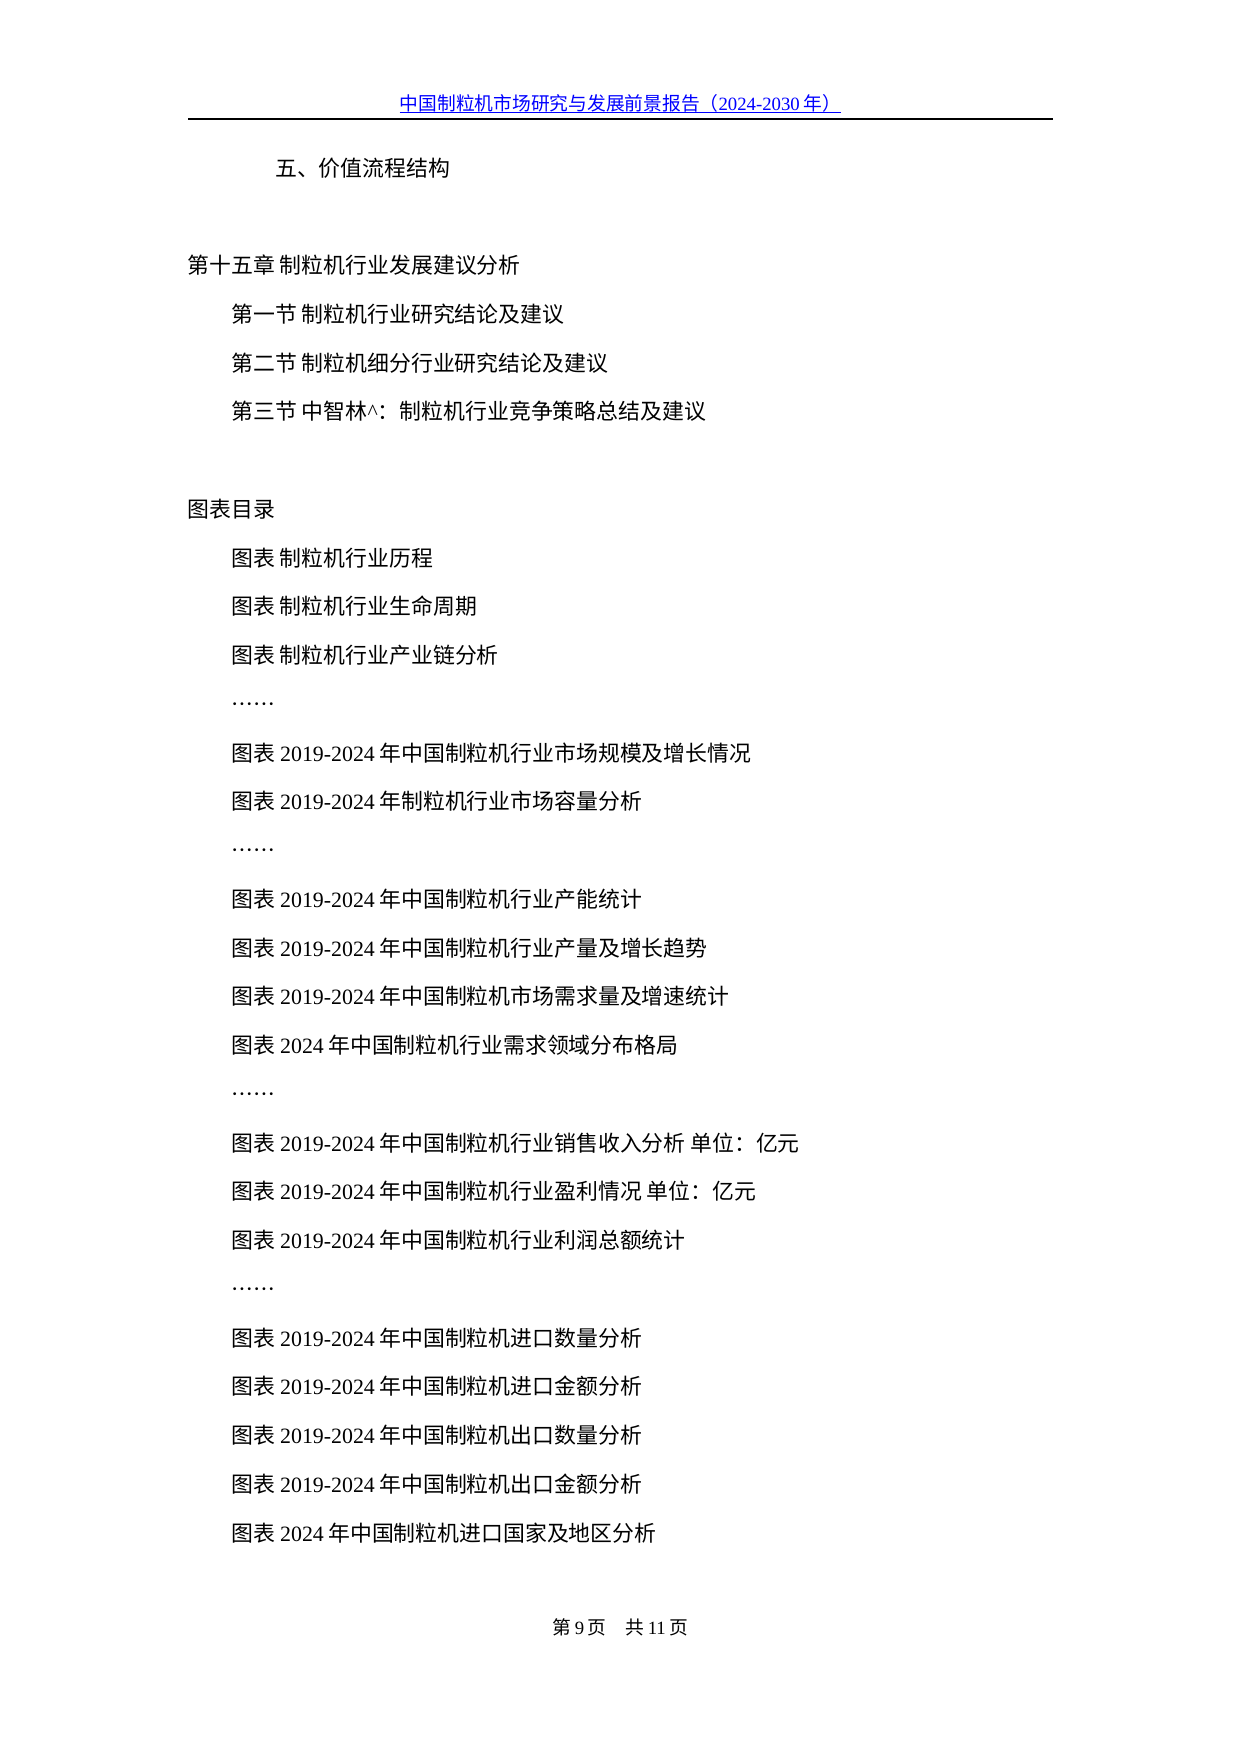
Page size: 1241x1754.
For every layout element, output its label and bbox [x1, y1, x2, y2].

text [187, 150, 1053, 1548]
